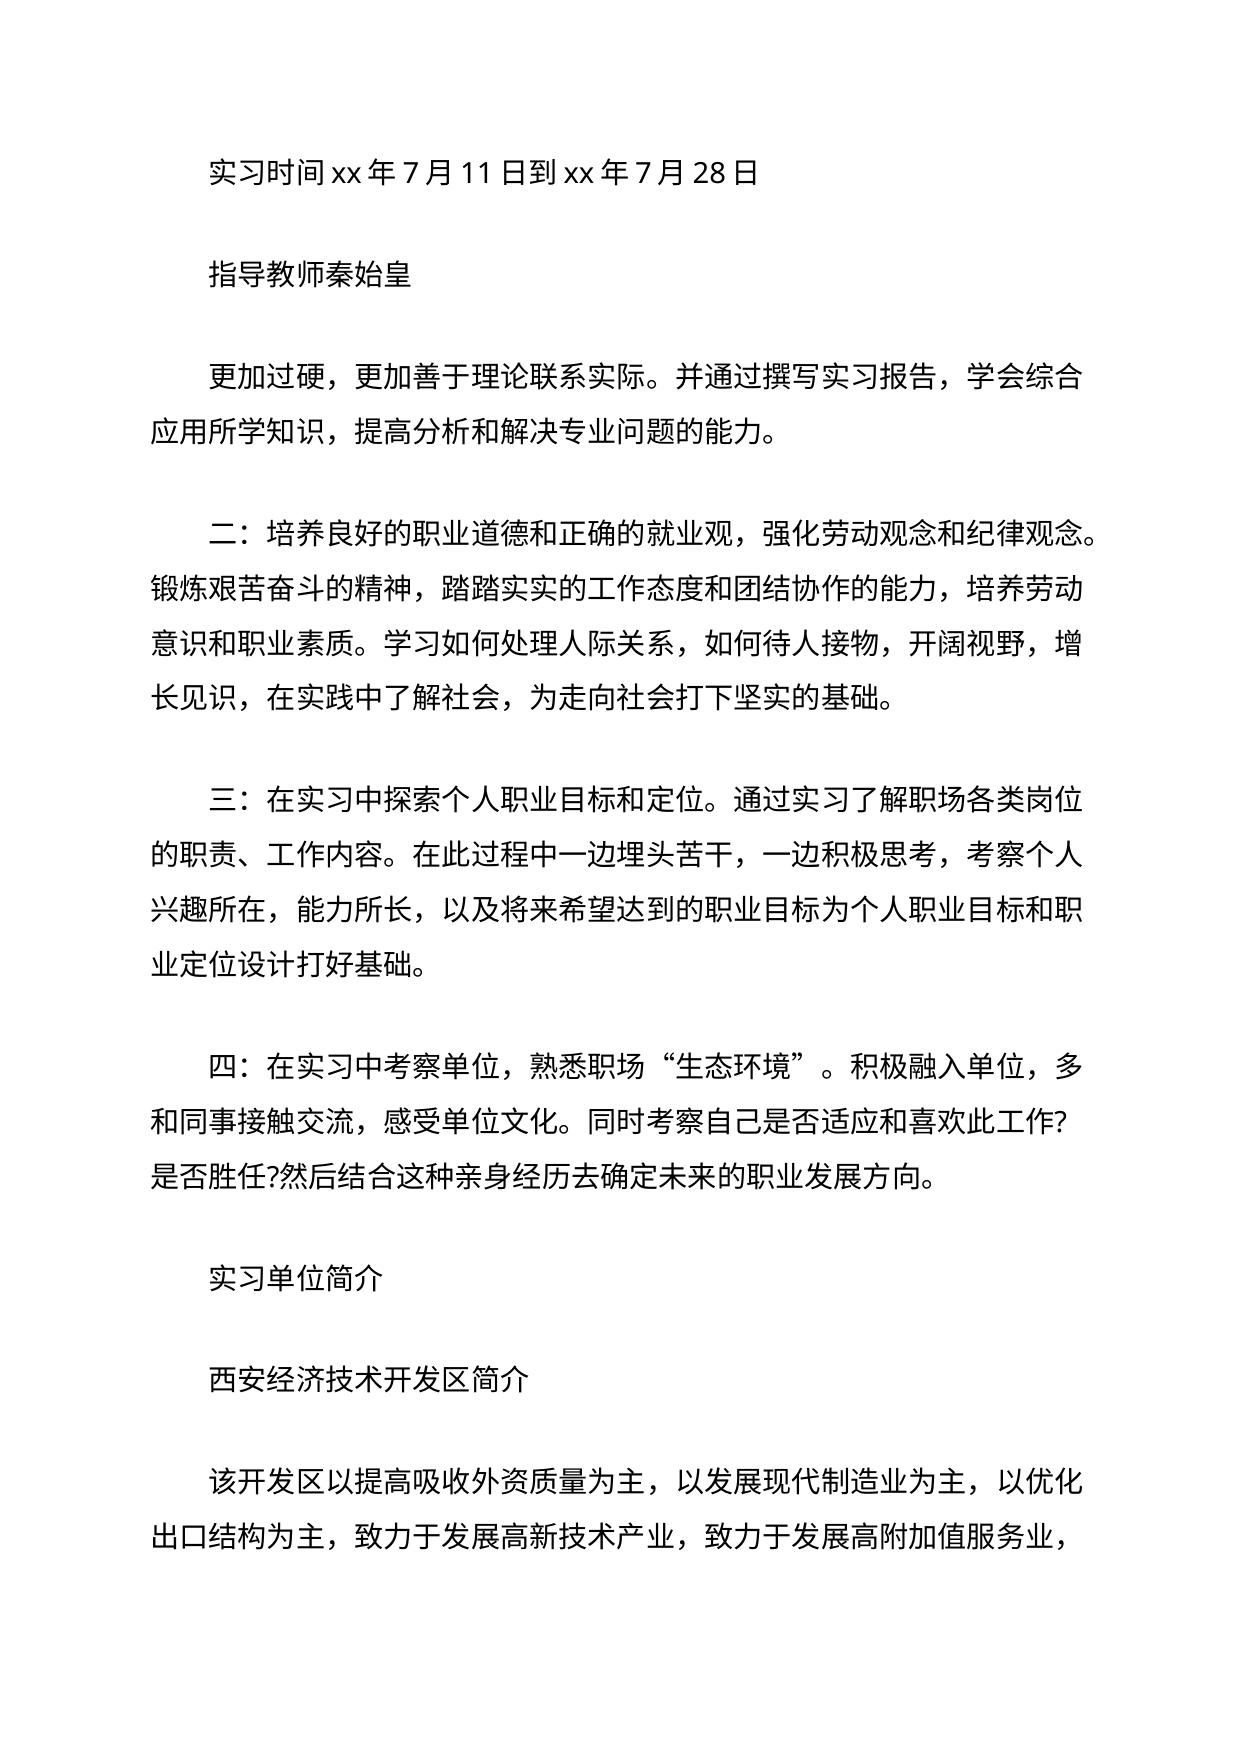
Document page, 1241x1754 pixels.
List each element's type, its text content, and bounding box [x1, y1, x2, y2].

text 西安经济技术开发区简介 [150, 1357, 1090, 1399]
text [150, 1459, 1090, 1556]
text 二：培养良好的职业道德和正确的就业观，强化劳动观念和纪律观念。锻炼艰苦奋斗的精神，踏踏实实的工作态度和团结协作的能力，培养劳动意识和职业素质。学习如何处理人际关系，如何待人接物，开阔视野，增长见识，在实践中了解社会，为走向社会打下坚实的基础。 [150, 510, 1090, 717]
text 四：在实习中考察单位，熟悉职场“生态环境”。积极融入单位，多和同事接触交流，感受单位文化。同时考察自己是否适应和喜欢此工作?是否胜任?然后结合这种亲身经历去确定未来的职业发展方向。 [150, 1043, 1090, 1196]
text 实习时间xx年7月11日到xx年7月28日 [150, 150, 1090, 192]
text 指导教师秦始皇 [150, 252, 1090, 294]
text 实习单位简介 [150, 1255, 1090, 1297]
text 三：在实习中探索个人职业目标和定位。通过实习了解职场各类岗位的职责、工作内容。在此过程中一边埋头苦干，一边积极思考，考察个人兴趣所在，能力所长，以及将来希望达到的职业目标为个人职业目标和职业定位设计打好基础。 [150, 777, 1090, 984]
text 更加过硬，更加善于理论联系实际。并通过撰写实习报告，学会综合应用所学知识，提高分析和解决专业问题的能力。 [150, 354, 1090, 451]
